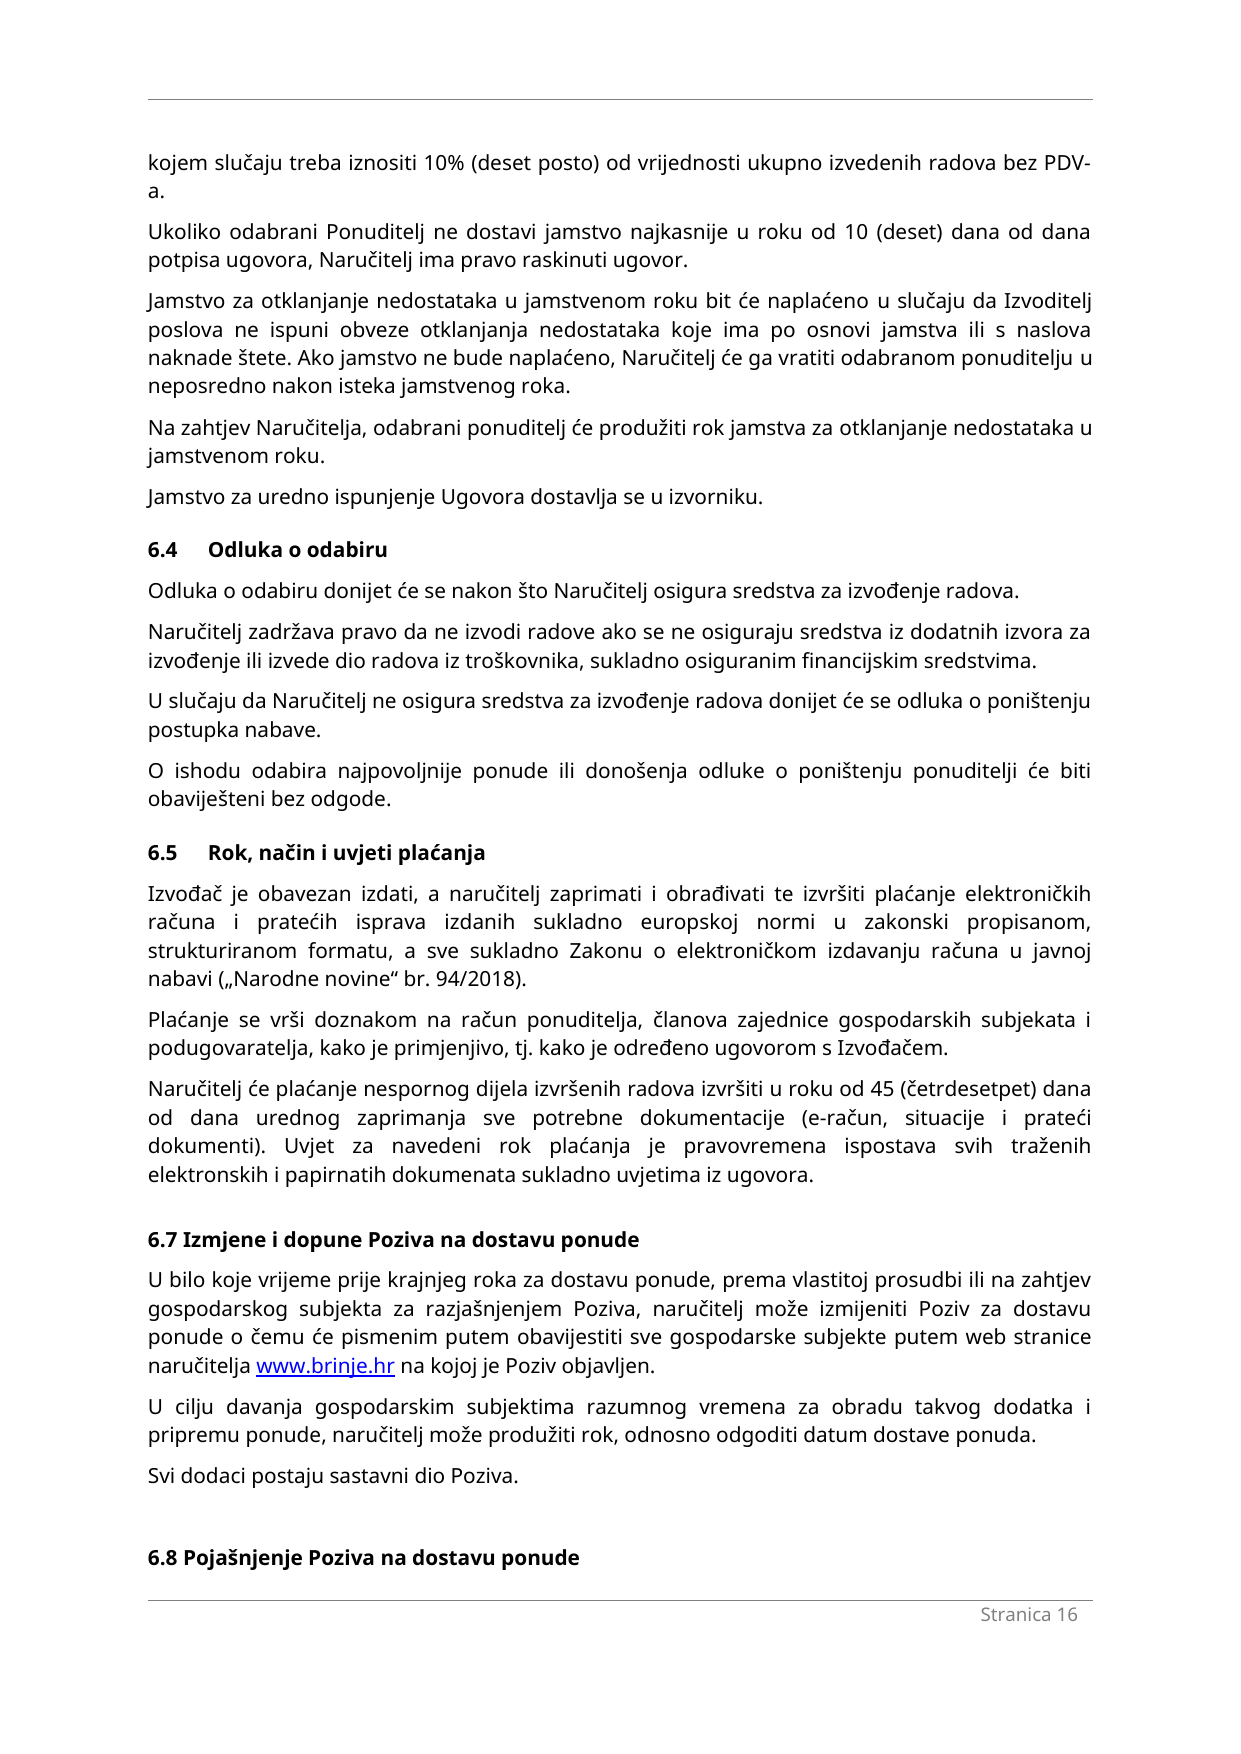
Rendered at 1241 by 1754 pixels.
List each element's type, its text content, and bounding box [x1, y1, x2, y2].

text Plaćanje se vrši doznakom na račun ponuditelja, članova zajednice gospodarskih subjekata i podugovaratelja, kako je primjenjivo, tj. kako je određeno ugovorom s Izvođačem. [148, 1005, 1093, 1062]
text U slučaju da Naručitelj ne osigura sredstva za izvođenje radova donijet će se odluka o poništenju postupka nabave. [148, 687, 1093, 743]
text Na zahtjev Naručitelja, odabrani ponuditelj će produžiti rok jamstva za otklanjanje nedostataka u jamstvenom roku. [148, 413, 1093, 469]
text Svi dodaci postaju sastavni dio Poziva. [148, 1461, 1093, 1490]
text Ukoliko odabrani Ponuditelj ne dostavi jamstvo najkasnije u roku od 10 (deset) dana od dana potpisa ugovora, Naručitelj ima pravo raskinuti ugovor. [148, 217, 1093, 274]
text Jamstvo za otklanjanje nedostataka u jamstvenom roku bit će naplaćeno u slučaju da Izvoditelj poslova ne ispuni obveze otklanjanja nedostataka koje ima po osnovi jamstva ili s naslova naknade štete. Ako jamstvo ne bude naplaćeno, Naručitelj će ga vratiti odabranom ponuditelju u neposredno nakon isteka jamstvenog roka. [148, 286, 1093, 400]
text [148, 148, 1093, 204]
text O ishodu odabira najpovoljnije ponude ili donošenja odluke o poništenju ponuditelji će biti obaviješteni bez odgode. [148, 756, 1093, 813]
subtitle Rok, način i uvjeti plaćanja [148, 838, 1093, 866]
text U bilo koje vrijeme prije krajnjeg roka za dostavu ponude, prema vlastitoj prosudbi ili na zahtjev gospodarskog subjekta za razjašnjenjem Poziva, naručitelj može izmijeniti Poziv za dostavu ponude o čemu će pismenim putem obavijestiti sve gospodarske subjekte putem web stranice naručitelja www.brinje.hr na kojoj je Poziv objavljen. [148, 1266, 1093, 1379]
subtitle Odluka o odabiru [148, 535, 1093, 564]
text Naručitelj zadržava pravo da ne izvodi radove ako se ne osiguraju sredstva iz dodatnih izvora za izvođenje ili izvede dio radova iz troškovnika, sukladno osiguranim financijskim sredstvima. [148, 617, 1093, 674]
text Naručitelj će plaćanje nespornog dijela izvršenih radova izvršiti u roku od 45 (četrdesetpet) dana od dana urednog zaprimanja sve potrebne dokumentacije (e-račun, situacije i prateći dokumenti). Uvjet za navedeni rok plaćanja je pravovremena ispostava svih traženih elektronskih i papirnatih dokumenata sukladno uvjetima iz ugovora. [148, 1074, 1093, 1188]
text 6.7 Izmjene i dopune Poziva na dostavu ponude [148, 1225, 1093, 1253]
text 6.8 Pojašnjenje Poziva na dostavu ponude [148, 1543, 1093, 1572]
text Odluka o odabiru donijet će se nakon što Naručitelj osigura sredstva za izvođenje radova. [148, 576, 1093, 605]
text Izvođač je obavezan izdati, a naručitelj zaprimati i obrađivati te izvršiti plaćanje elektroničkih računa i pratećih isprava izdanih sukladno europskoj normi u zakonski propisanom, strukturiranom formatu, a sve sukladno Zakonu o elektroničkom izdavanju računa u javnoj nabavi („Narodne novine“ br. 94/2018). [148, 879, 1093, 993]
text U cilju davanja gospodarskim subjektima razumnog vremena za obradu takvog dodatka i pripremu ponude, naručitelj može produžiti rok, odnosno odgoditi datum dostave ponuda. [148, 1392, 1093, 1449]
text Jamstvo za uredno ispunjenje Ugovora dostavlja se u izvorniku. [148, 482, 1093, 510]
